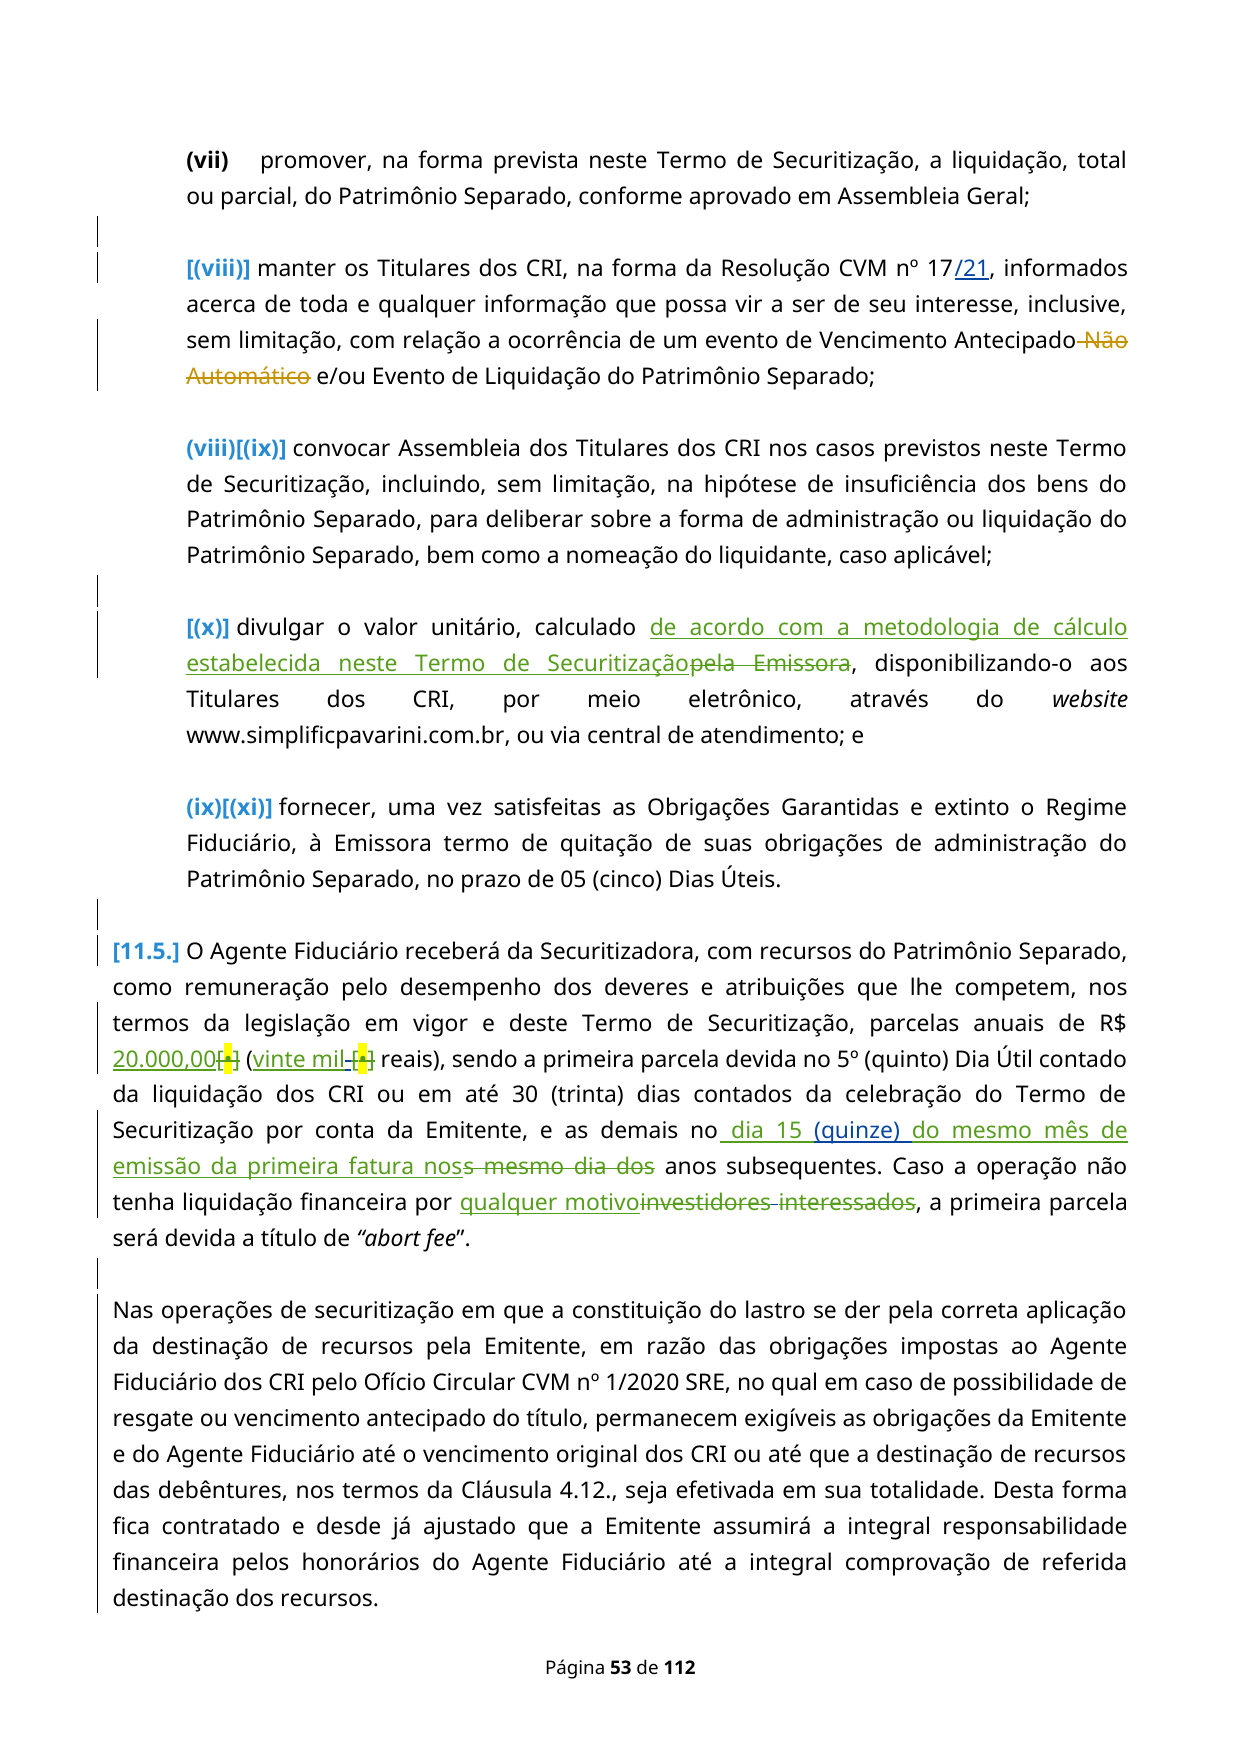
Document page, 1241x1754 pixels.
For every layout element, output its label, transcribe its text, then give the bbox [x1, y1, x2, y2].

list Nas operações de securitização em que a constituição do lastro se der pela correta aplicação da destinação de recursos pela Emitente, em razão das obrigações impostas ao Agente Fiduciário dos CRI pelo Ofício Circular CVM nº 1/2020 SRE, no qual em caso de possibilidade de resgate ou vencimento antecipado do título, permanecem exigíveis as obrigações da Emitente e do Agente Fiduciário até o vencimento original dos CRI ou até que a destinação de recursos das debêntures, nos termos da Cláusula 4.12., seja efetivada em sua totalidade. Desta forma fica contratado e desde já ajustado que a Emitente assumirá a integral responsabilidade financeira pelos honorários do Agente Fiduciário até a integral comprovação de referida destinação dos recursos. [112, 1294, 1128, 1613]
list manter os Titulares dos CRI, na forma da Resolução CVM nº 17, informados acerca de toda e qualquer informação que possa vir a ser de seu interesse, inclusive, sem limitação, com relação a ocorrência de um evento de Vencimento Antecipado e/ou Evento de Liquidação do Patrimônio Separado; [186, 252, 1128, 391]
list divulgar o valor unitário, calculado , disponibilizando-o aos Titulares dos CRI, por meio eletrônico, através do website www.simplificpavarini.com.br, ou via central de atendimento; e [186, 611, 1128, 750]
list convocar Assembleia dos Titulares dos CRI nos casos previstos neste Termo de Securitização, incluindo, sem limitação, na hipótese de insuficiência dos bens do Patrimônio Separado, para deliberar sobre a forma de administração ou liquidação do Patrimônio Separado, bem como a nomeação do liquidante, caso aplicável; [186, 432, 1128, 571]
list promover, na forma prevista neste Termo de Securitização, a liquidação, total ou parcial, do Patrimônio Separado, conforme aprovado em Assembleia Geral; [186, 144, 1128, 211]
list O Agente Fiduciário receberá da Securitizadora, com recursos do Patrimônio Separado, como remuneração pelo desempenho dos deveres e atribuições que lhe competem, nos termos da legislação em vigor e deste Termo de Securitização, parcelas anuais de R$ ( reais), sendo a primeira parcela devida no 5º (quinto) Dia Útil contado da liquidação dos CRI ou em até 30 (trinta) dias contados da celebração do Termo de Securitização por conta da Emitente, e as demais no anos subsequentes. Caso a operação não tenha liquidação financeira por , a primeira parcela será devida a título de “abort fee”. [112, 935, 1128, 1253]
list fornecer, uma vez satisfeitas as Obrigações Garantidas e extinto o Regime Fiduciário, à Emissora termo de quitação de suas obrigações de administração do Patrimônio Separado, no prazo de 05 (cinco) Dias Úteis. [186, 791, 1128, 894]
